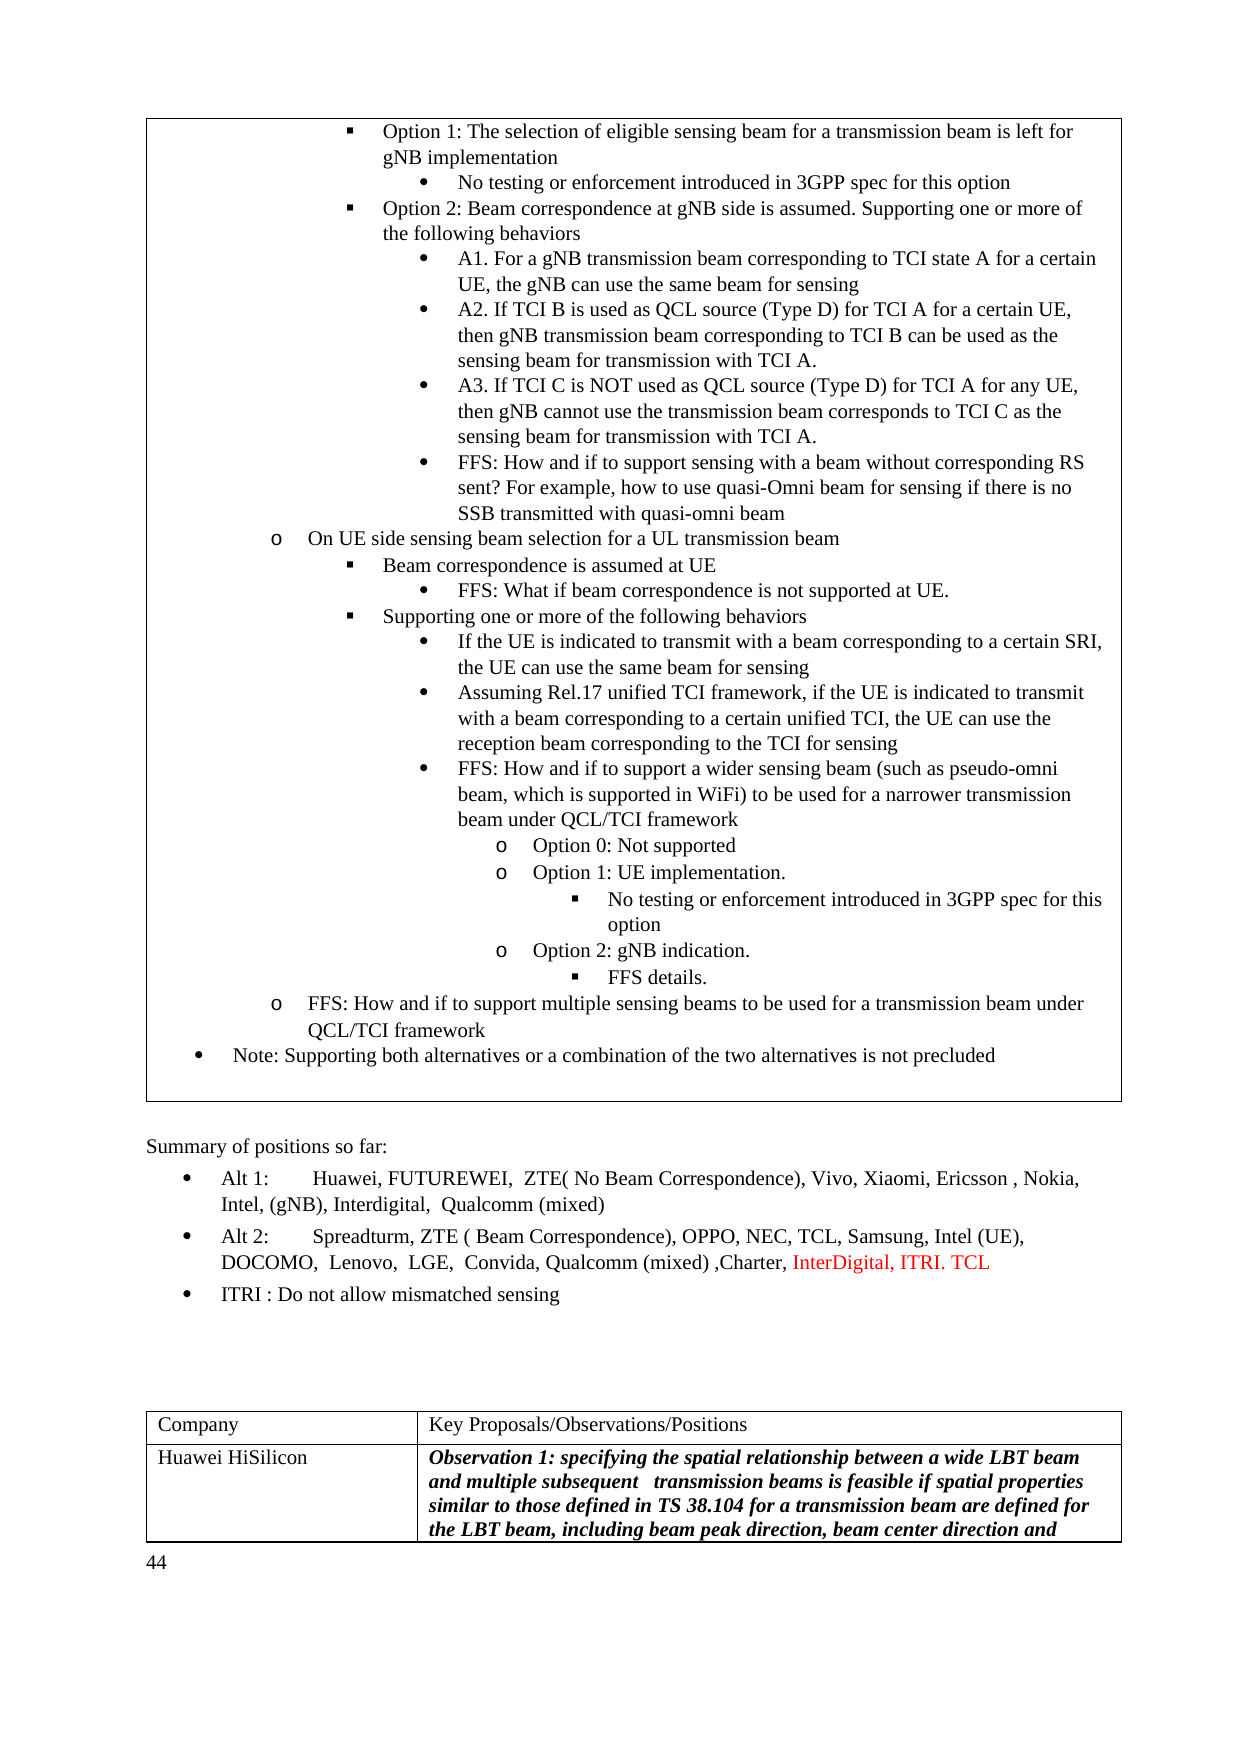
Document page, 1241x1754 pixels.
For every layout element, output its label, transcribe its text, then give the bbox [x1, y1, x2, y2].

text Summary of positions so far: [146, 1134, 1122, 1158]
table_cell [418, 1445, 1121, 1541]
list Alt 2: Spreadturm, ZTE ( Beam Correspondence), OPPO, NEC, TCL, Samsung, Intel (UE), DOCOMO, Lenovo, LGE, Convida, Qualcomm (mixed) ,Charter, InterDigital, ITRI. TCL [183, 1224, 1122, 1274]
list ITRI : Do not allow mismatched sensing [183, 1282, 1122, 1306]
list Alt 1: Huawei, FUTUREWEI, ZTE( No Beam Correspondence), Vivo, Xiaomi, Ericsson , Nokia, Intel, (gNB), Interdigital, Qualcomm (mixed) [183, 1166, 1122, 1216]
table_header Key Proposals/Observations/Positions [418, 1412, 1121, 1444]
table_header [147, 119, 1121, 1101]
table_cell Huawei HiSilicon [147, 1445, 417, 1541]
table_header Company [147, 1412, 417, 1444]
